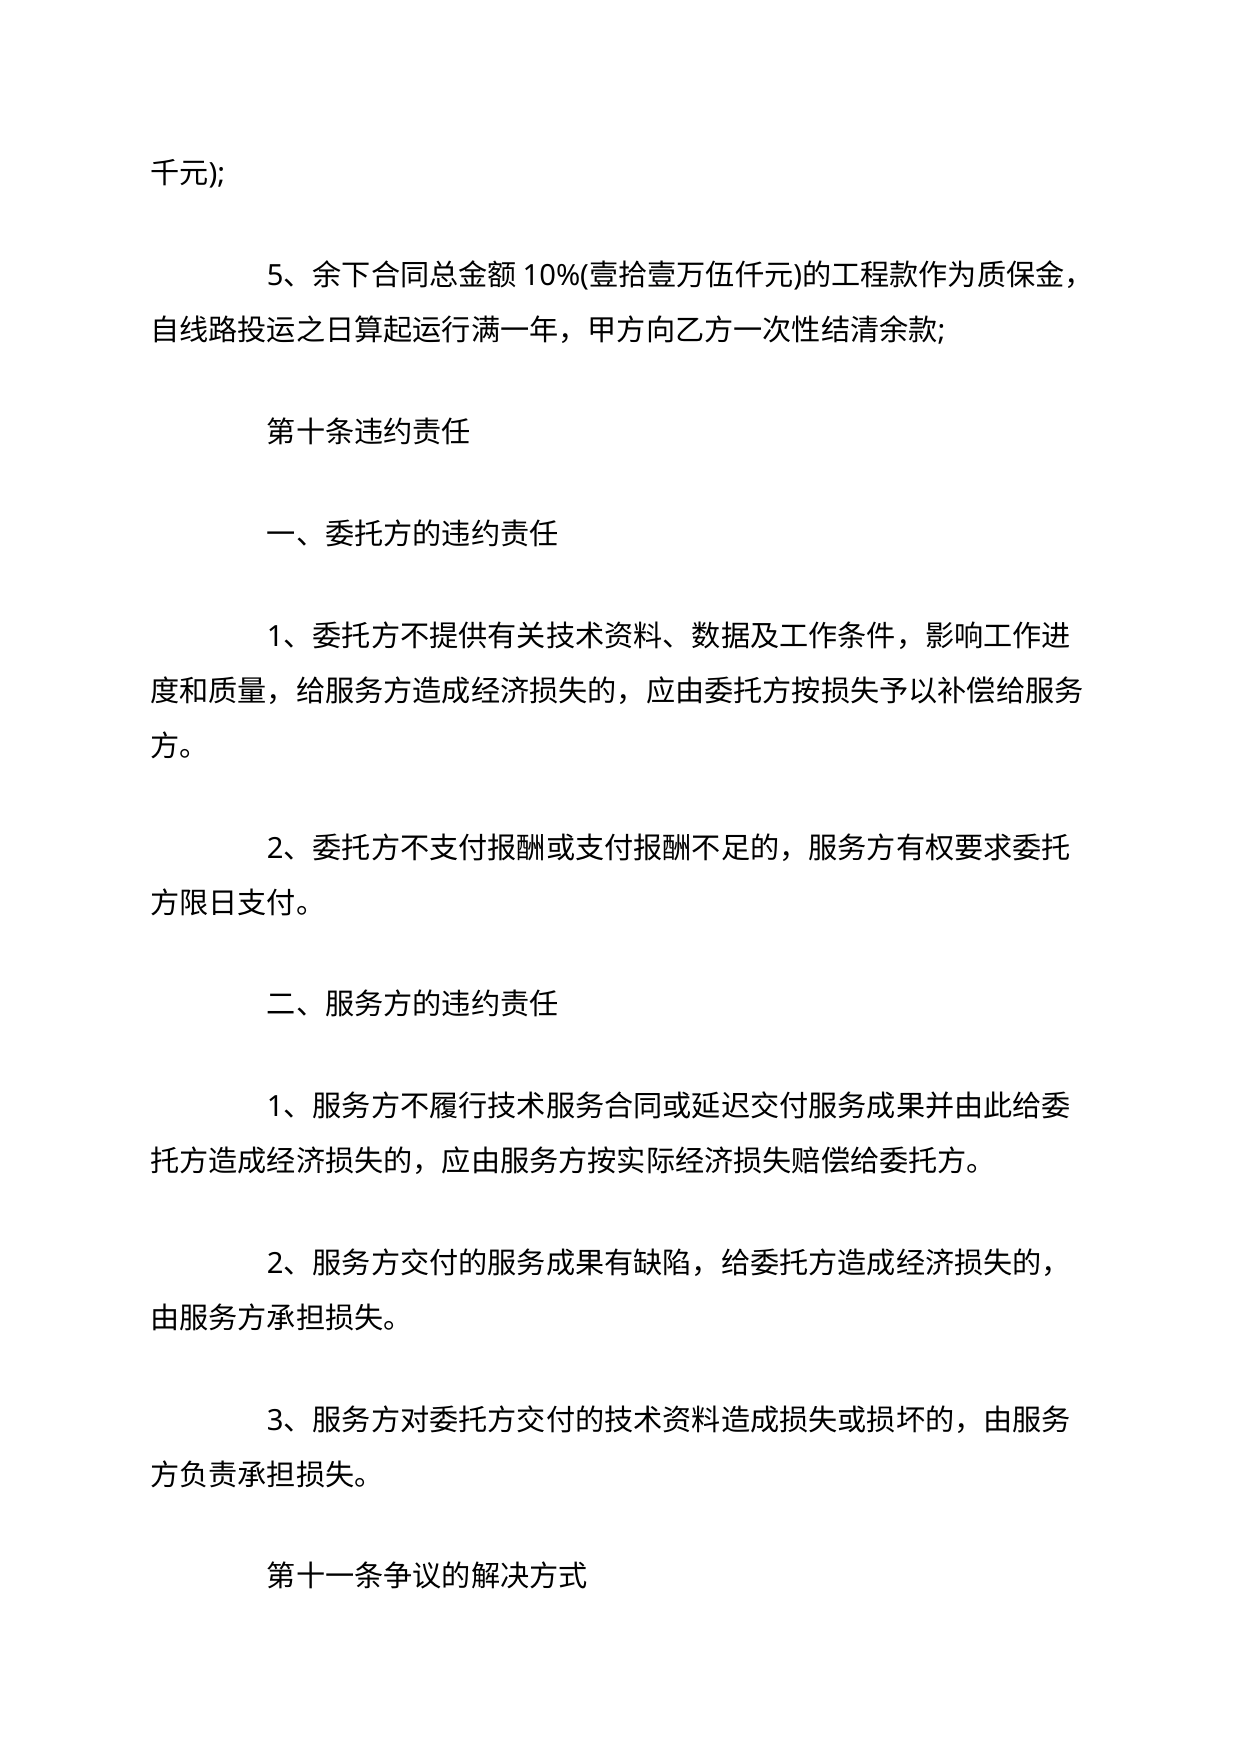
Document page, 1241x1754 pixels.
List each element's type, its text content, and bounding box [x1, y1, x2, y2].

text 1、委托方不提供有关技术资料、数据及工作条件，影响工作进度和质量，给服务方造成经济损失的，应由委托方按损失予以补偿给服务方。 [150, 612, 1090, 765]
text 2、服务方交付的服务成果有缺陷，给委托方造成经济损失的，由服务方承担损失。 [150, 1239, 1090, 1337]
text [150, 150, 1090, 192]
text 1、服务方不履行技术服务合同或延迟交付服务成果并由此给委托方造成经济损失的，应由服务方按实际经济损失赔偿给委托方。 [150, 1083, 1090, 1180]
text 第十条违约责任 [150, 409, 1090, 451]
text 3、服务方对委托方交付的技术资料造成损失或损坏的，由服务方负责承担损失。 [150, 1396, 1090, 1493]
text 二、服务方的违约责任 [150, 981, 1090, 1023]
text 2、委托方不支付报酬或支付报酬不足的，服务方有权要求委托方限日支付。 [150, 824, 1090, 921]
text 5、余下合同总金额10%(壹拾壹万伍仟元)的工程款作为质保金，自线路投运之日算起运行满一年，甲方向乙方一次性结清余款; [150, 252, 1090, 349]
text 一、委托方的违约责任 [150, 511, 1090, 553]
text 第十一条争议的解决方式 [150, 1553, 1090, 1595]
